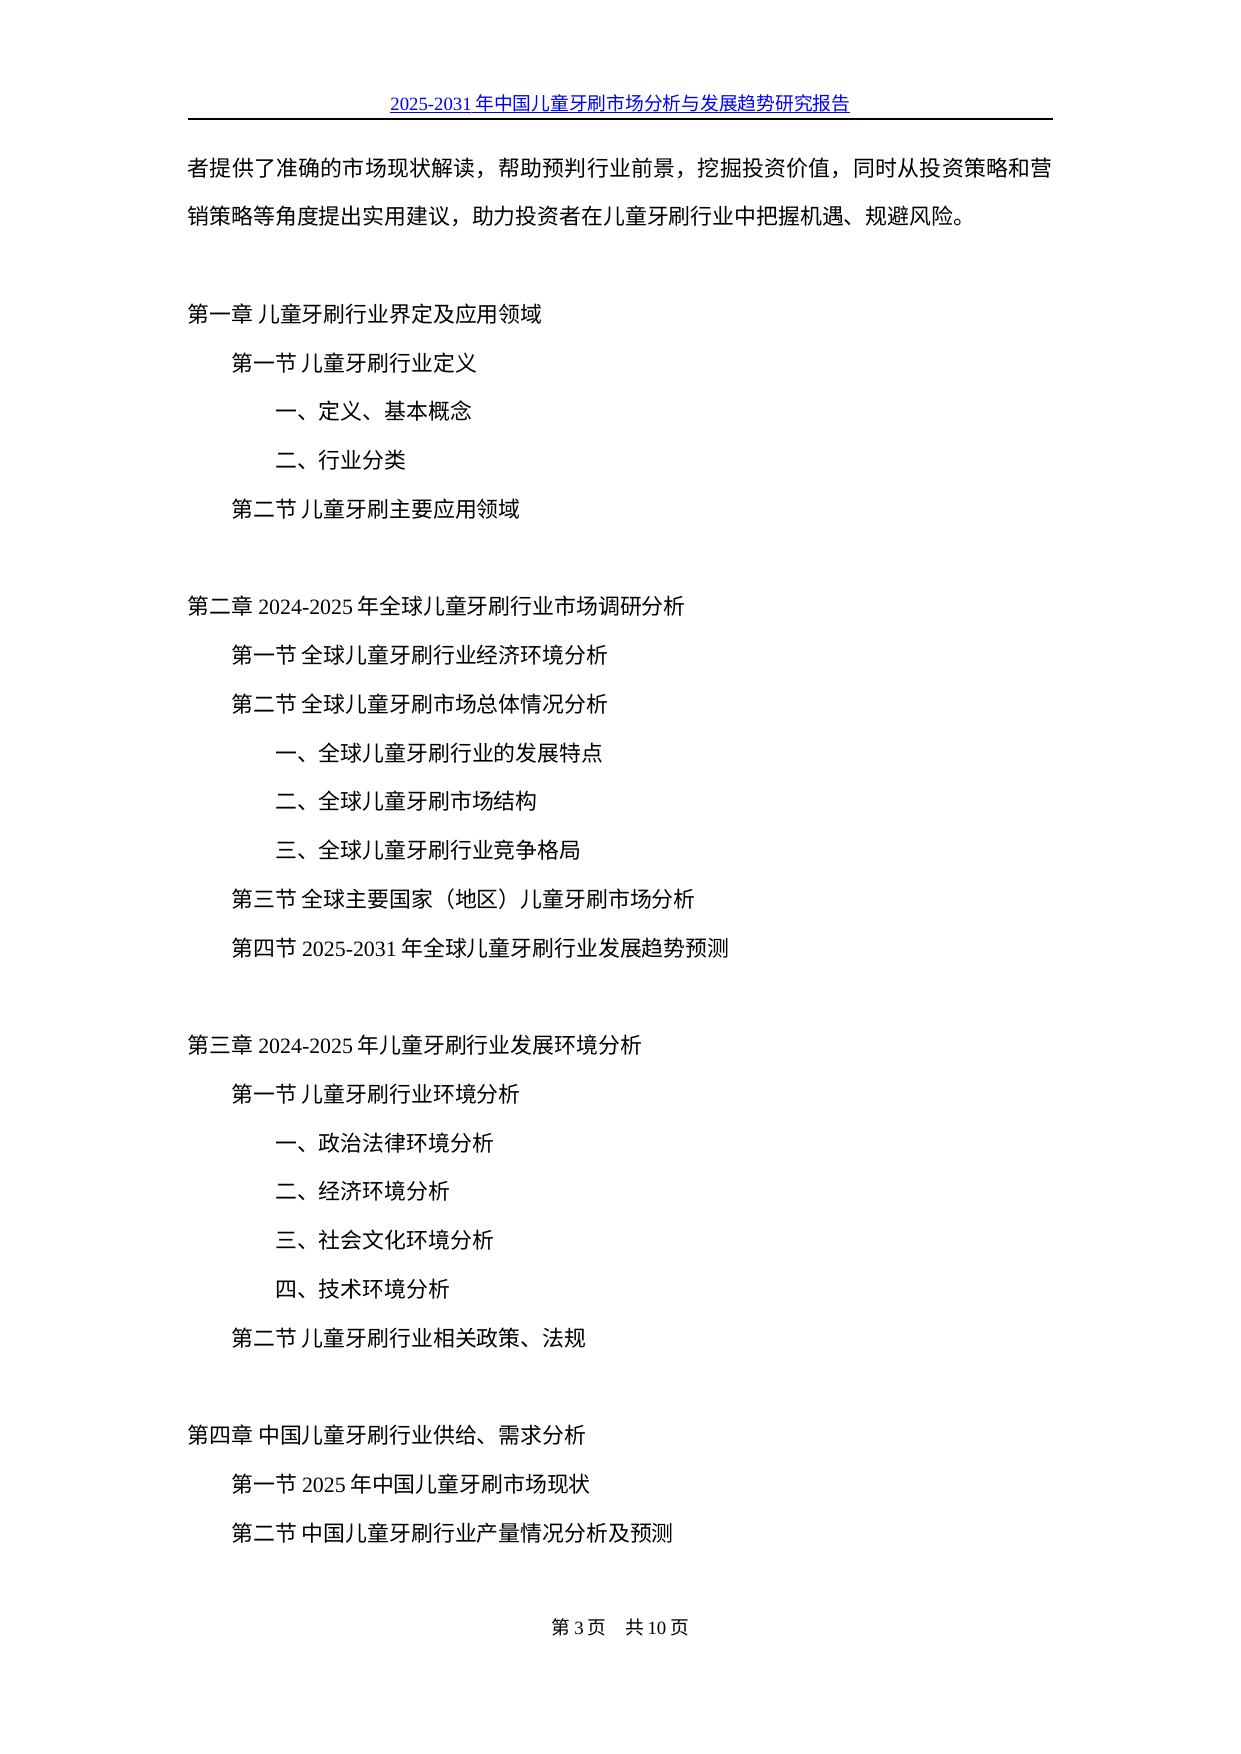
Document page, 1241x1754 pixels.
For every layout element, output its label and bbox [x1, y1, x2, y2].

text [187, 150, 1053, 1548]
